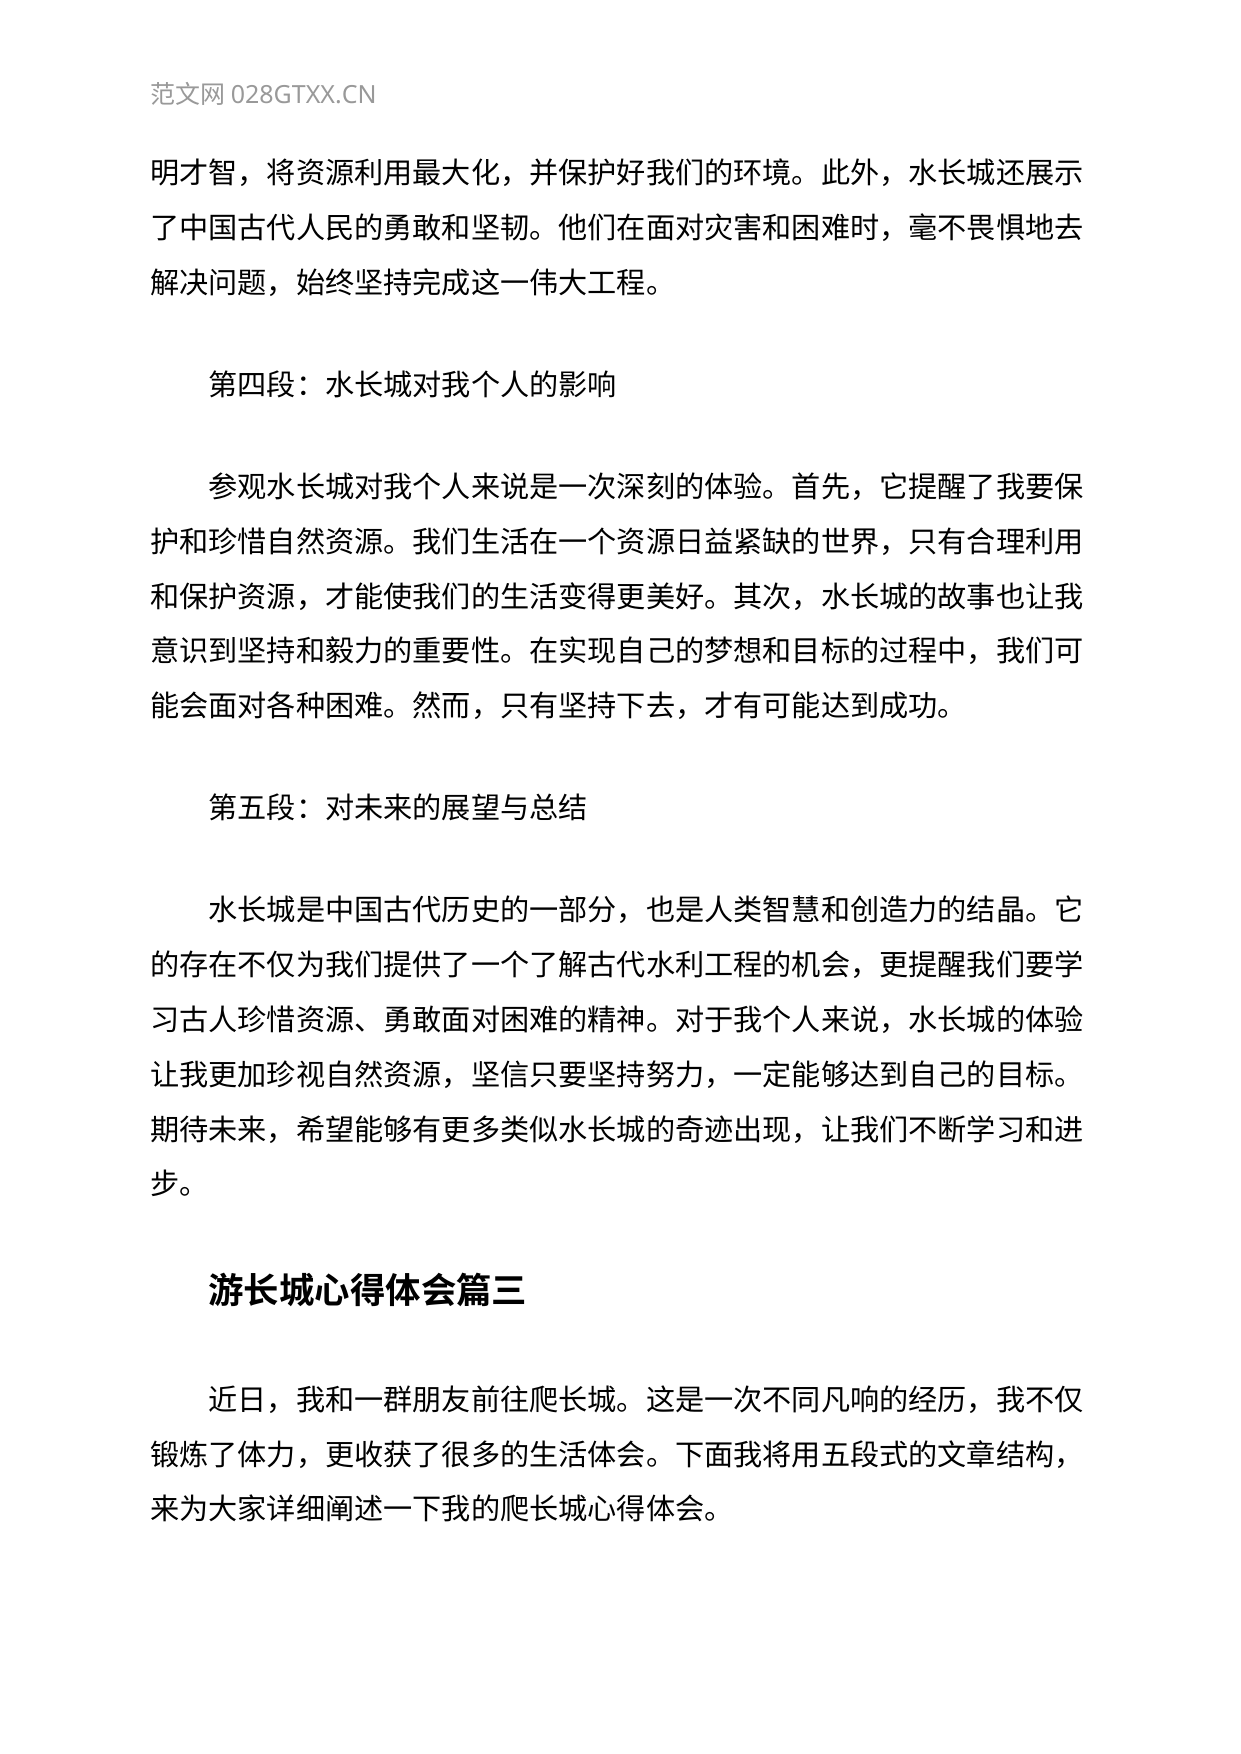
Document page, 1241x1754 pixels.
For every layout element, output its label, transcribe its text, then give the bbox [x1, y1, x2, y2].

text 第五段：对未来的展望与总结 [150, 785, 1090, 827]
text 游长城心得体会篇三 [150, 1263, 1090, 1314]
text 水长城是中国古代历史的一部分，也是人类智慧和创造力的结晶。它的存在不仅为我们提供了一个了解古代水利工程的机会，更提醒我们要学习古人珍惜资源、勇敢面对困难的精神。对于我个人来说，水长城的体验让我更加珍视自然资源，坚信只要坚持努力，一定能够达到自己的目标。期待未来，希望能够有更多类似水长城的奇迹出现，让我们不断学习和进步。 [150, 886, 1090, 1203]
text 第四段：水长城对我个人的影响 [150, 362, 1090, 404]
text 近日，我和一群朋友前往爬长城。这是一次不同凡响的经历，我不仅锻炼了体力，更收获了很多的生活体会。下面我将用五段式的文章结构，来为大家详细阐述一下我的爬长城心得体会。 [150, 1376, 1090, 1528]
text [150, 150, 1090, 302]
text 参观水长城对我个人来说是一次深刻的体验。首先，它提醒了我要保护和珍惜自然资源。我们生活在一个资源日益紧缺的世界，只有合理利用和保护资源，才能使我们的生活变得更美好。其次，水长城的故事也让我意识到坚持和毅力的重要性。在实现自己的梦想和目标的过程中，我们可能会面对各种困难。然而，只有坚持下去，才有可能达到成功。 [150, 463, 1090, 725]
